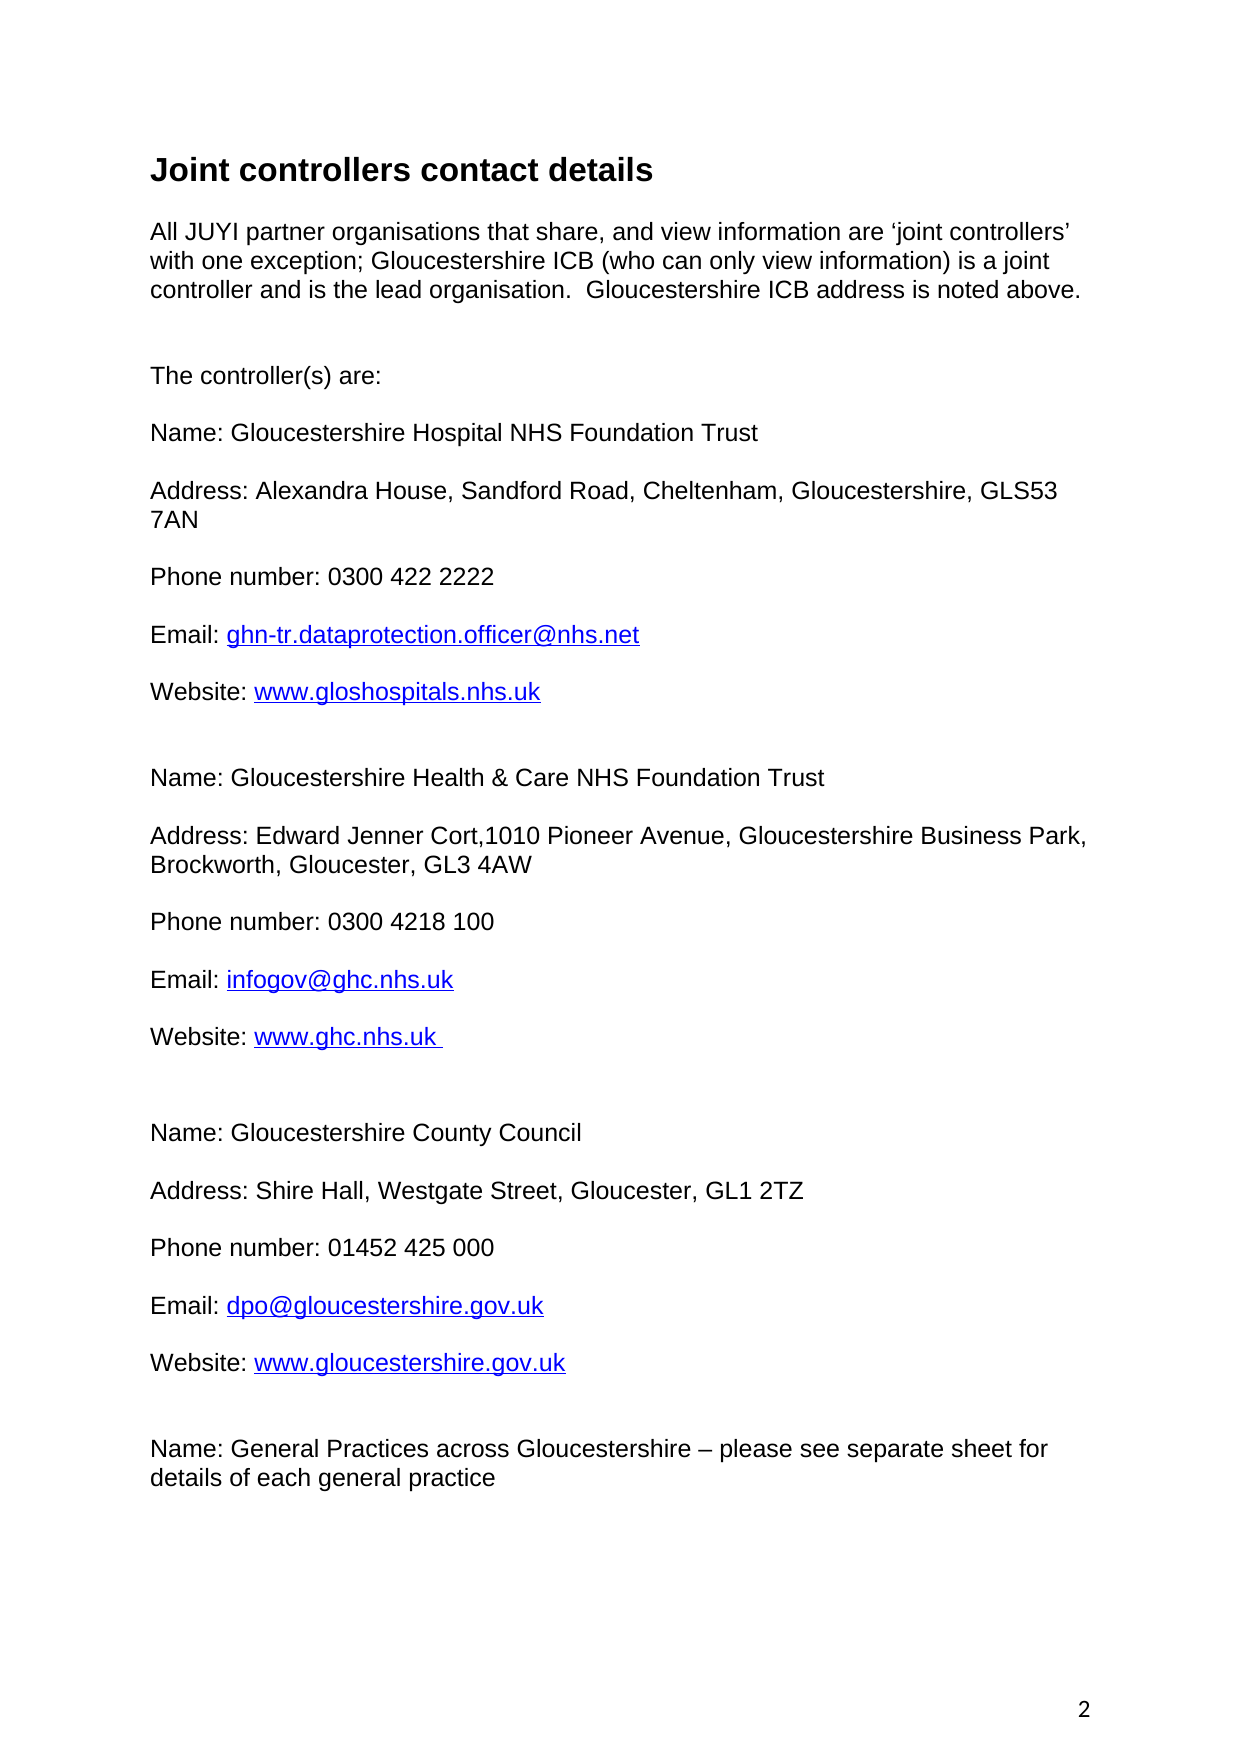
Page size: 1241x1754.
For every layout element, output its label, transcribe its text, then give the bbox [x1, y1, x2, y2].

text Phone number: 0300 4218 100 [150, 907, 1090, 936]
text Email: dpo@gloucestershire.gov.uk [150, 1291, 1090, 1319]
text Name: Gloucestershire Hospital NHS Foundation Trust [150, 418, 1090, 447]
text Name: Gloucestershire County Council [150, 1118, 1090, 1147]
text Website: www.ghc.nhs.uk [150, 1022, 1090, 1051]
text Address: Edward Jenner Cort,1010 Pioneer Avenue, Gloucestershire Business Park, Brockworth, Gloucester, GL3 4AW [150, 821, 1090, 878]
text Email: infogov@ghc.nhs.uk [150, 965, 1090, 993]
text Phone number: 01452 425 000 [150, 1233, 1090, 1262]
text Address: Shire Hall, Westgate Street, Gloucester, GL1 2TZ [150, 1176, 1090, 1204]
text Phone number: 0300 422 2222 [150, 562, 1090, 591]
text The controller(s) are: [150, 361, 1090, 390]
text Name: Gloucestershire Health & Care NHS Foundation Trust [150, 763, 1090, 792]
text Email: ghn-tr.dataprotection.officer@nhs.net [150, 620, 1090, 648]
subtitle Joint controllers contact details [150, 150, 1090, 188]
text Website: www.gloshospitals.nhs.uk [150, 677, 1090, 706]
text All JUYI partner organisations that share, and view information are ‘joint controllers’ with one exception; Gloucestershire ICB (who can only view information) is a joint controller and is the lead organisation. Gloucestershire ICB address is noted above. [150, 217, 1090, 303]
text Address: Alexandra House, Sandford Road, Cheltenham, Gloucestershire, GLS53 7AN [150, 476, 1090, 533]
text Name: General Practices across Gloucestershire – please see separate sheet for details of each general practice [150, 1434, 1090, 1492]
text Website: www.gloucestershire.gov.uk [150, 1348, 1090, 1377]
